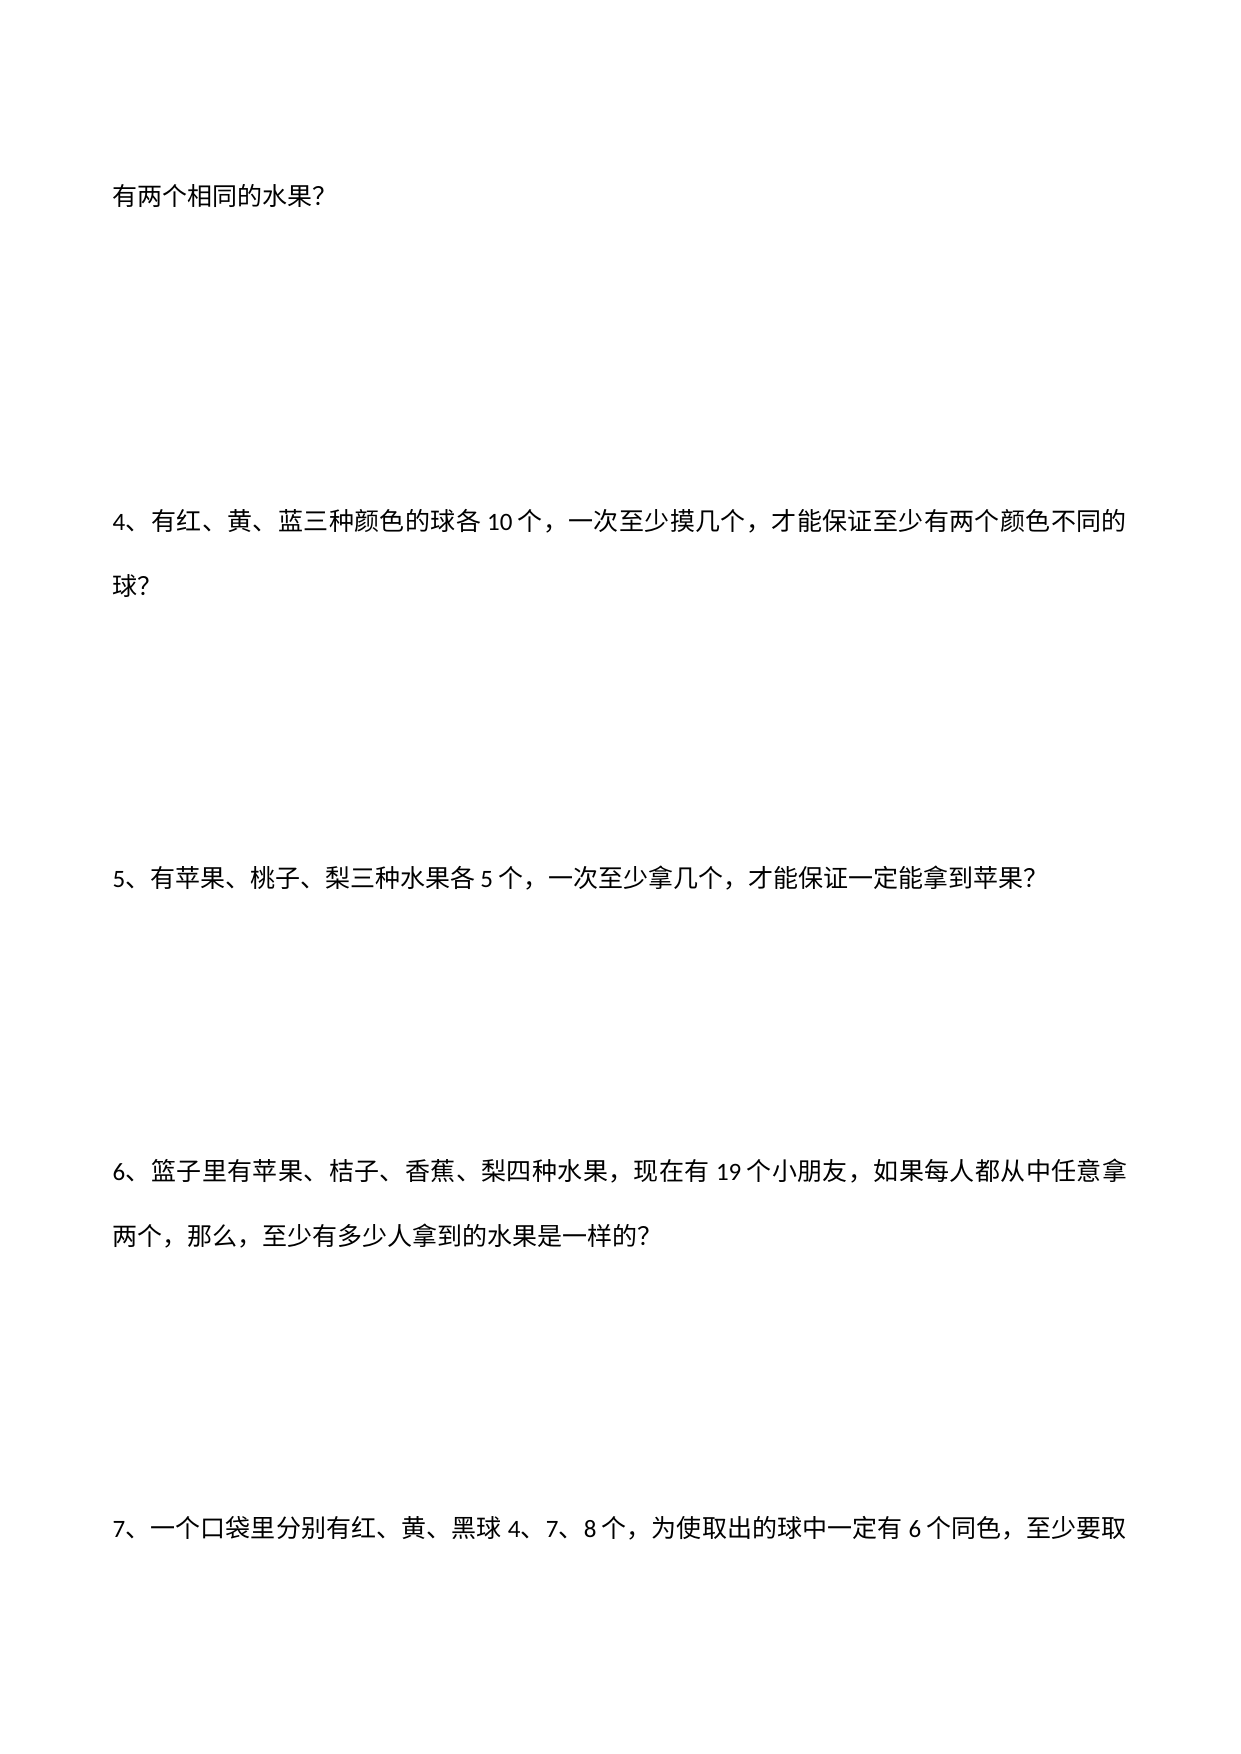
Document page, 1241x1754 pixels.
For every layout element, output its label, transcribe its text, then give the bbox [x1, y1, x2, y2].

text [112, 1494, 1128, 1559]
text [112, 162, 1128, 227]
text 6、篮子里有苹果、桔子、香蕉、梨四种水果，现在有19个小朋友，如果每人都从中任意拿两个，那么，至少有多少人拿到的水果是一样的？ [112, 1137, 1128, 1267]
text 4、有红、黄、蓝三种颜色的球各10个，一次至少摸几个，才能保证至少有两个颜色不同的球？ [112, 487, 1128, 617]
text 5、有苹果、桃子、梨三种水果各5个，一次至少拿几个，才能保证一定能拿到苹果？ [112, 844, 1128, 909]
